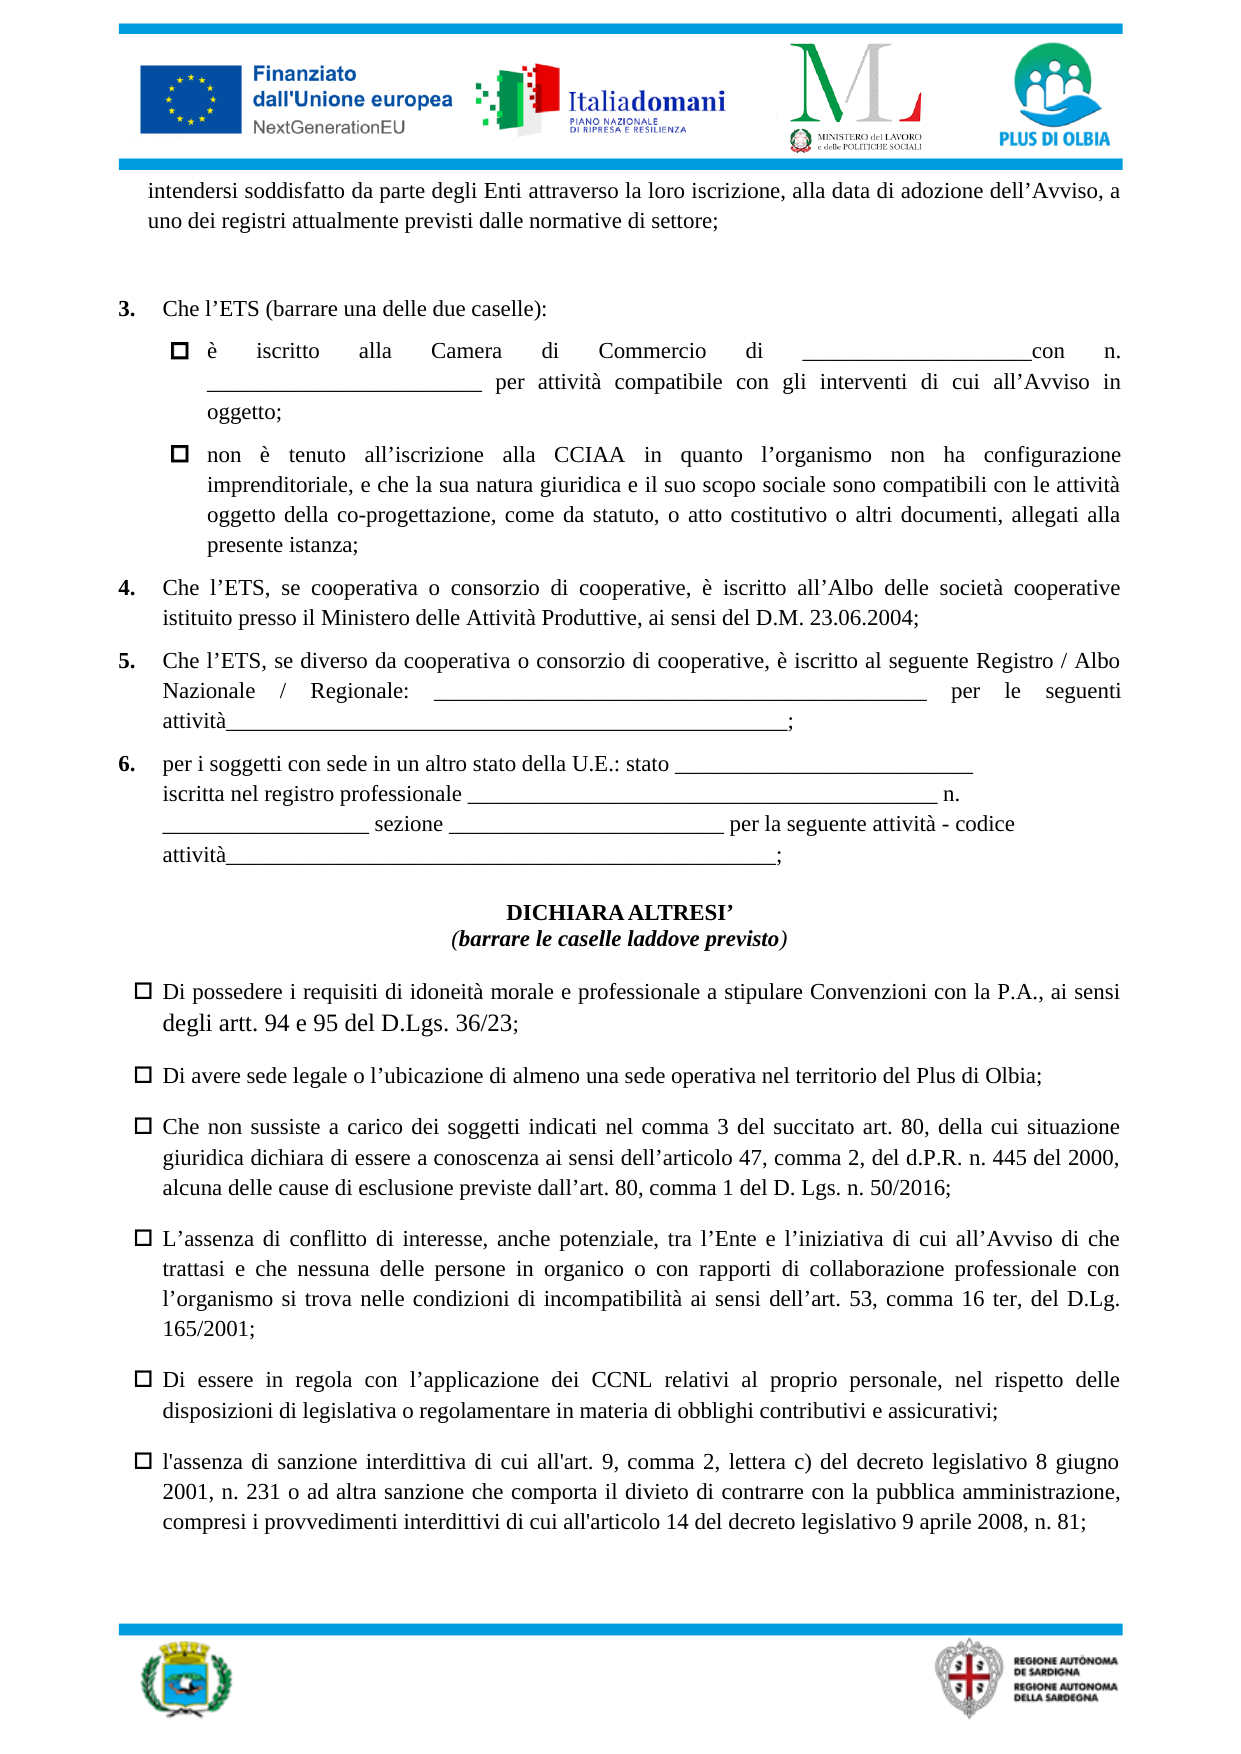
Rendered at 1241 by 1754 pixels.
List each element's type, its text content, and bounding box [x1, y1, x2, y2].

picture [118, 35, 1123, 158]
list Di essere in regola con l’applicazione dei CCNL relativi al proprio personale, nel rispetto delle disposizioni di legislativa o regolamentare in materia di obblighi contributivi e assicurativi; [133, 1367, 1122, 1423]
text DICHIARA ALTRESI’ [118, 899, 1122, 925]
text (barrare le caselle laddove previsto) [118, 925, 1122, 952]
list è iscritto alla Camera di Commercio di ____________________con n. ________________________ per attività compatibile con gli interventi di cui all’Avviso in oggetto; [169, 337, 1122, 424]
list Di avere sede legale o l’ubicazione di almeno una sede operativa nel territorio del Plus di Olbia; [133, 1062, 1122, 1089]
list per i soggetti con sede in un altro stato della U.E.: stato __________________________ [118, 750, 1122, 776]
list L’assenza di conflitto di interesse, anche potenziale, tra l’Ente e l’iniziativa di cui all’Avviso di che trattasi e che nessuna delle persone in organico o con rapporti di collaborazione professionale con l’organismo si trova nelle condizioni di incompatibilità ai sensi dell’art. 53, comma 16 ter, del D.Lg. 165/2001; [133, 1225, 1122, 1342]
list Che l’ETS, se diverso da cooperativa o consorzio di cooperative, è iscritto al seguente Registro / Albo Nazionale / Regionale: ___________________________________________ per le seguenti attività_________________________________________________; [118, 647, 1122, 734]
list l'assenza di sanzione interdittiva di cui all'art. 9, comma 2, lettera c) del decreto legislativo 8 giugno 2001, n. 231 o ad altra sanzione che comporta il divieto di contrarre con la pubblica amministrazione, compresi i provvedimenti interdittivi di cui all'articolo 14 del decreto legislativo 9 aprile 2008, n. 81; [133, 1448, 1122, 1534]
list Che non sussiste a carico dei soggetti indicati nel comma 3 del succitato art. 80, della cui situazione giuridica dichiara di essere a conoscenza ai sensi dell’articolo 47, comma 2, del d.P.R. n. 445 del 2000, alcuna delle cause di esclusione previste dall’art. 80, comma 1 del D. Lgs. n. 50/2016; [133, 1113, 1122, 1200]
text iscritta nel registro professionale _________________________________________ n. __________________ sezione ________________________ per la seguente attività - codice attività________________________________________________; [162, 780, 1122, 867]
list Che l’ETS, se cooperativa o consorzio di cooperative, è iscritto all’Albo delle società cooperative istituito presso il Ministero delle Attività Produttive, ai sensi del D.M. 23.06.2004; [118, 574, 1122, 631]
list Di possedere i requisiti di idoneità morale e professionale a stipulare Convenzioni con la P.A., ai sensi degli artt. 94 e 95 del D.Lgs. 36/23; [133, 978, 1122, 1037]
picture [118, 1636, 1123, 1745]
list Che l’ETS (barrare una delle due caselle): [118, 295, 1122, 321]
list non è tenuto all’iscrizione alla CCIAA in quanto l’organismo non ha configurazione imprenditoriale, e che la sua natura giuridica e il suo scopo sociale sono compatibili con le attività oggetto della co-progettazione, come da statuto, o atto costitutivo o altri documenti, allegati alla presente istanza; [169, 441, 1122, 558]
